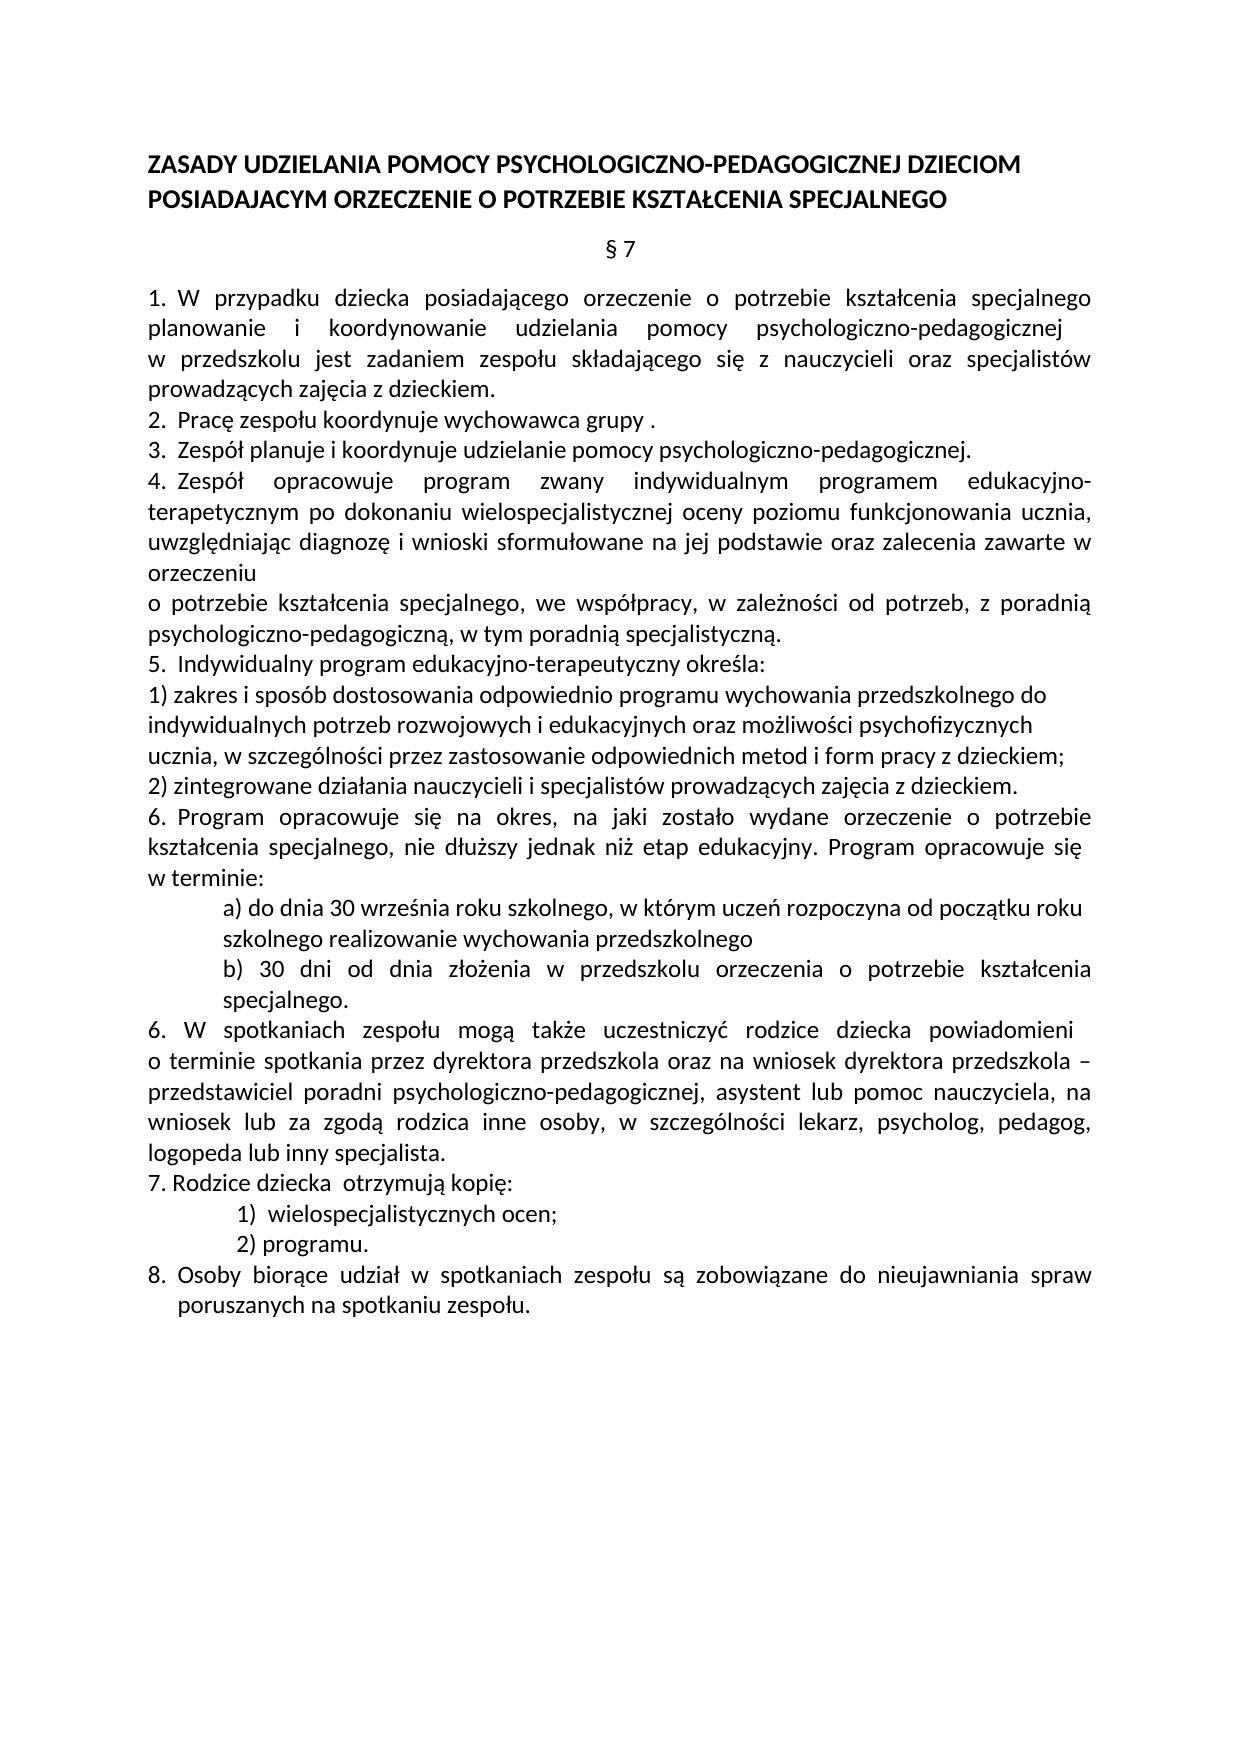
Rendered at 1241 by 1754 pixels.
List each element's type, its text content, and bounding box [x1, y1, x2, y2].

text 1) zakres i sposób dostosowania odpowiednio programu wychowania przedszkolnego do indywidualnych potrzeb rozwojowych i edukacyjnych oraz możliwości psychofizycznych [148, 679, 1093, 740]
text ZASADY UDZIELANIA POMOCY PSYCHOLOGICZNO-PEDAGOGICZNEJ DZIECIOM POSIADAJACYM ORZECZENIE O POTRZEBIE KSZTAŁCENIA SPECJALNEGO [148, 148, 1093, 215]
list Osoby biorące udział w spotkaniach zespołu są zobowiązane do nieujawniania spraw poruszanych na spotkaniu zespołu. [148, 1259, 1093, 1320]
text 7. Rodzice dziecka otrzymują kopię: [148, 1167, 1093, 1198]
text § 7 [148, 233, 1093, 264]
list b) 30 dni od dnia złożenia w przedszkolu orzeczenia o potrzebie kształcenia specjalnego. [223, 953, 1093, 1014]
list ucznia, w szczególności przez zastosowanie odpowiednich metod i form pracy z dzieckiem; [148, 740, 1093, 770]
list W przypadku dziecka posiadającego orzeczenie o potrzebie kształcenia specjalnego planowanie i koordynowanie udzielania pomocy psychologiczno-pedagogicznej w przedszkolu jest zadaniem zespołu składającego się z nauczycieli oraz specjalistów prowadzących zajęcia z dzieckiem. [148, 282, 1093, 404]
list a) do dnia 30 września roku szkolnego, w którym uczeń rozpoczyna od początku roku szkolnego realizowanie wychowania przedszkolnego [223, 892, 1093, 953]
list Zespół opracowuje program zwany indywidualnym programem edukacyjno-terapetycznym po dokonaniu wielospecjalistycznej oceny poziomu funkcjonowania ucznia, uwzględniając diagnozę i wnioski sformułowane na jej podstawie oraz zalecenia zawarte w orzeczeniu o potrzebie kształcenia specjalnego, we współpracy, w zależności od potrzeb, z poradnią psychologiczno-pedagogiczną, w tym poradnią specjalistyczną. [148, 465, 1093, 648]
list 2) programu. [223, 1228, 1093, 1259]
list 6. W spotkaniach zespołu mogą także uczestniczyć rodzice dziecka powiadomieni o terminie spotkania przez dyrektora przedszkola oraz na wniosek dyrektora przedszkola – przedstawiciel poradni psychologiczno-pedagogicznej, asystent lub pomoc nauczyciela, na wniosek lub za zgodą rodzica inne osoby, w szczególności lekarz, psycholog, pedagog, logopeda lub inny specjalista. [148, 1014, 1093, 1167]
list Program opracowuje się na okres, na jaki zostało wydane orzeczenie o potrzebie kształcenia specjalnego, nie dłuższy jednak niż etap edukacyjny. Program opracowuje się w terminie: [148, 801, 1093, 892]
text 1) wielospecjalistycznych ocen; [148, 1198, 1093, 1228]
list Indywidualny program edukacyjno-terapeutyczny określa: [148, 648, 1093, 679]
list Zespół planuje i koordynuje udzielanie pomocy psychologiczno-pedagogicznej. [148, 435, 1093, 465]
list 2) zintegrowane działania nauczycieli i specjalistów prowadzących zajęcia z dzieckiem. [148, 770, 1093, 801]
list Pracę zespołu koordynuje wychowawca grupy . [148, 404, 1093, 435]
